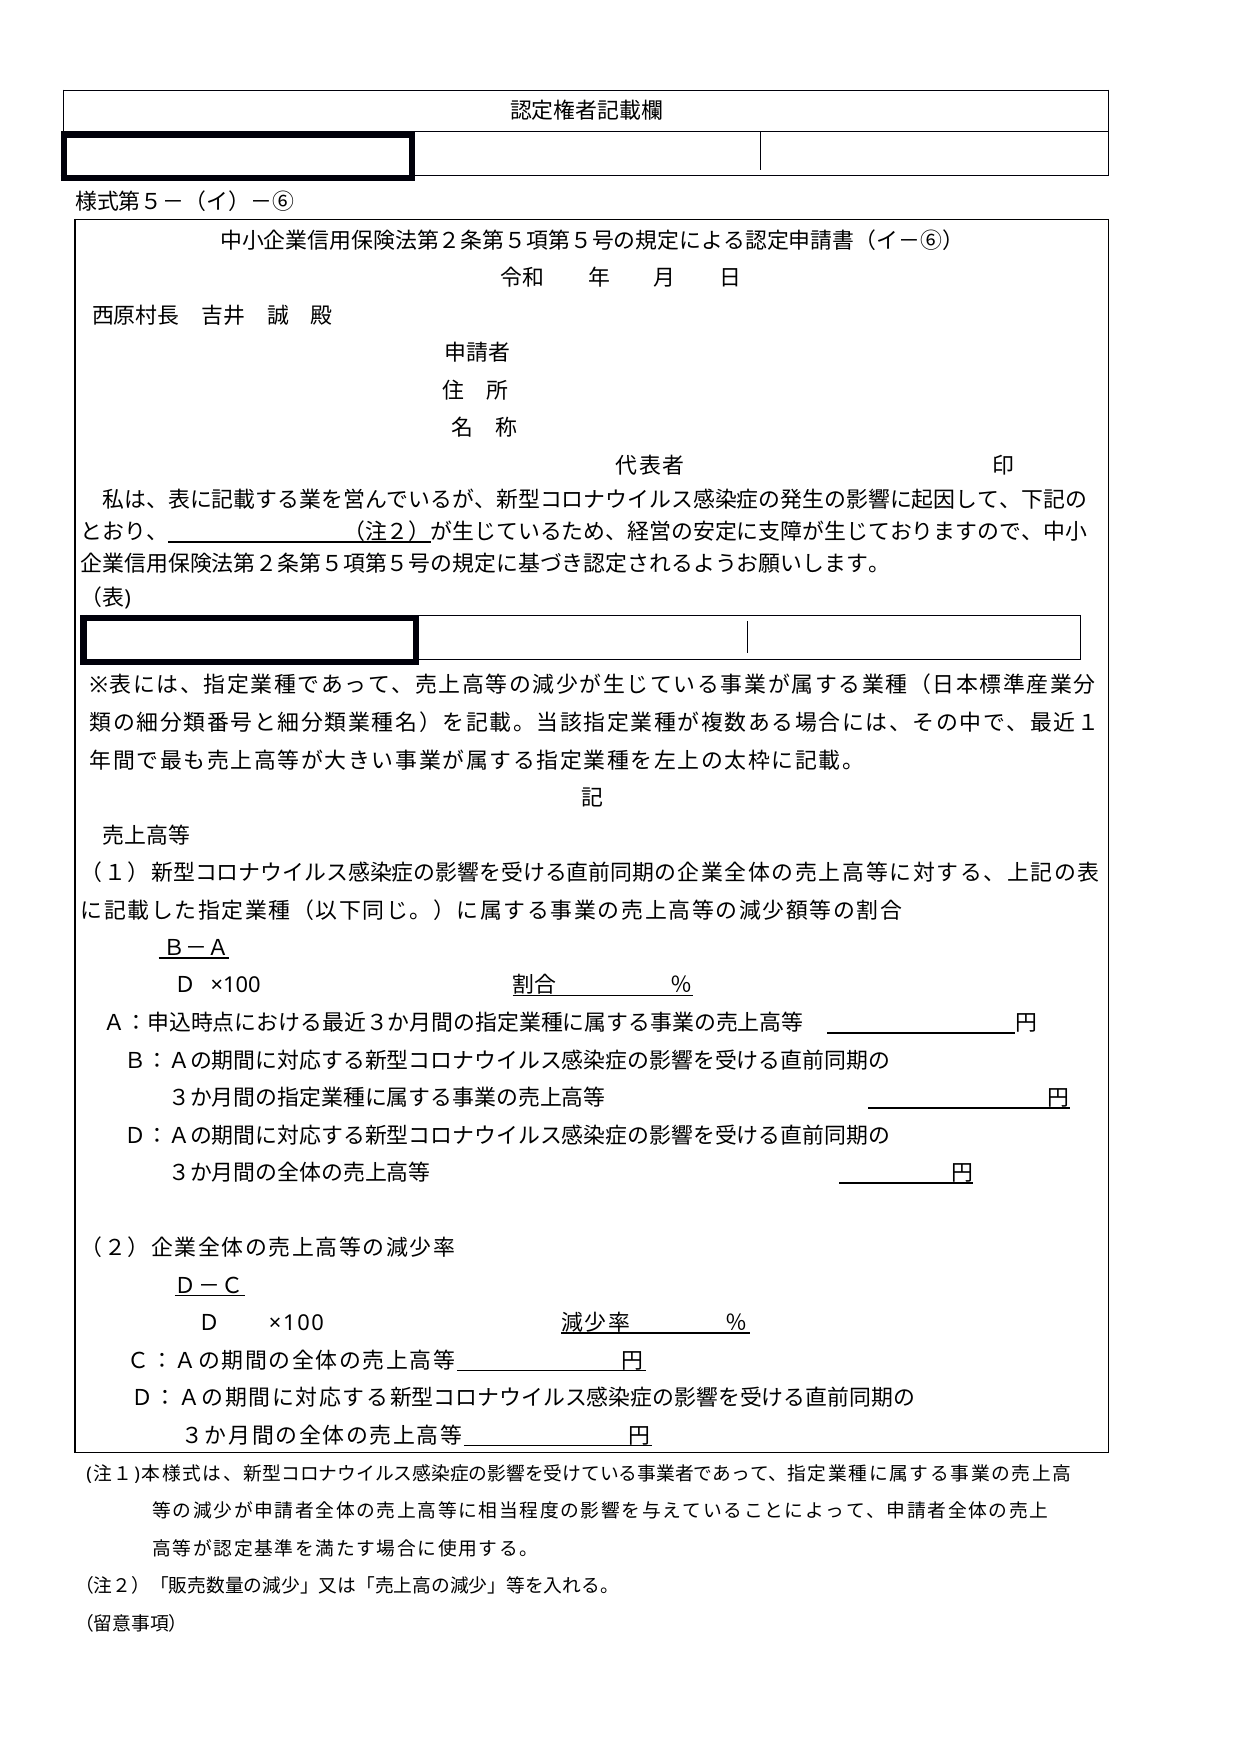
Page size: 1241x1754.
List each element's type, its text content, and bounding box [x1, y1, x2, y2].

text （留意事項） [75, 1603, 1165, 1641]
table_cell [67, 138, 409, 175]
table_cell [415, 132, 760, 175]
text 等の減少が申請者全体の売上高等に相当程度の影響を与えていることによって、申請者全体の売上 [75, 1491, 1165, 1528]
text 様式第５－（イ）－⑥ [75, 181, 1165, 219]
text (注１)本様式は、新型コロナウイルス感染症の影響を受けている事業者であって、指定業種に属する事業の売上高 [75, 1453, 1165, 1491]
table_cell [760, 132, 1108, 175]
table_header 中小企業信用保険法第２条第５項第５号の規定による認定申請書（イ－⑥） 令和 年 月 日 西原村長 吉井 誠 殿 申請者 住 所 名 称 代表者 印 私は、表に記載する業を営んでいるが、新型コロナウイルス感染症の発生の影響に起因して、下記のとおり、 （注２）が生じているため、経営の安定に支障が生じておりますので、中小企業信用保険法第２条第５項第５号の規定に基づき認定されるようお願いします。 （表) ※表には、指定業種であって、売上高等の減少が生じている事業が属する業種（日本標準産業分類の細分類番号と細分類業種名）を記載。当該指定業種が複数ある場合には、その中で、最近１年間で最も売上高等が大きい事業が属する指定業種を左上の太枠に記載。 記 売上高等 （１）新型コロナウイルス感染症の影響を受ける直前同期の企業全体の売上高等に対する、上記の表に記載した指定業種（以下同じ。）に属する事業の売上高等の減少額等の割合 Ｂ－Ａ Ｄ ×100 割合 ％ Ａ：申込時点における最近３か月間の指定業種に属する事業の売上高等 円 Ｂ：Ａの期間に対応する新型コロナウイルス感染症の影響を受ける直前同期の ３か月間の指定業種に属する事業の売上高等 円 Ｄ：Ａの期間に対応する新型コロナウイルス感染症の影響を受ける直前同期の ３か月間の全体の売上高等 円 （２）企業全体の売上高等の減少率 Ｄ－Ｃ Ｄ ×100 減少率 ％ Ｃ：Ａの期間の全体の売上高等 円 Ｄ：Ａの期間に対応する新型コロナウイルス感染症の影響を受ける直前同期の ３か月間の全体の売上高等 円 [76, 220, 1108, 1452]
text （注２）「販売数量の減少」又は「売上高の減少」等を入れる。 [75, 1566, 1165, 1603]
text 高等が認定基準を満たす場合に使用する。 [75, 1528, 1165, 1566]
table_header 認定権者記載欄 [64, 91, 1108, 131]
